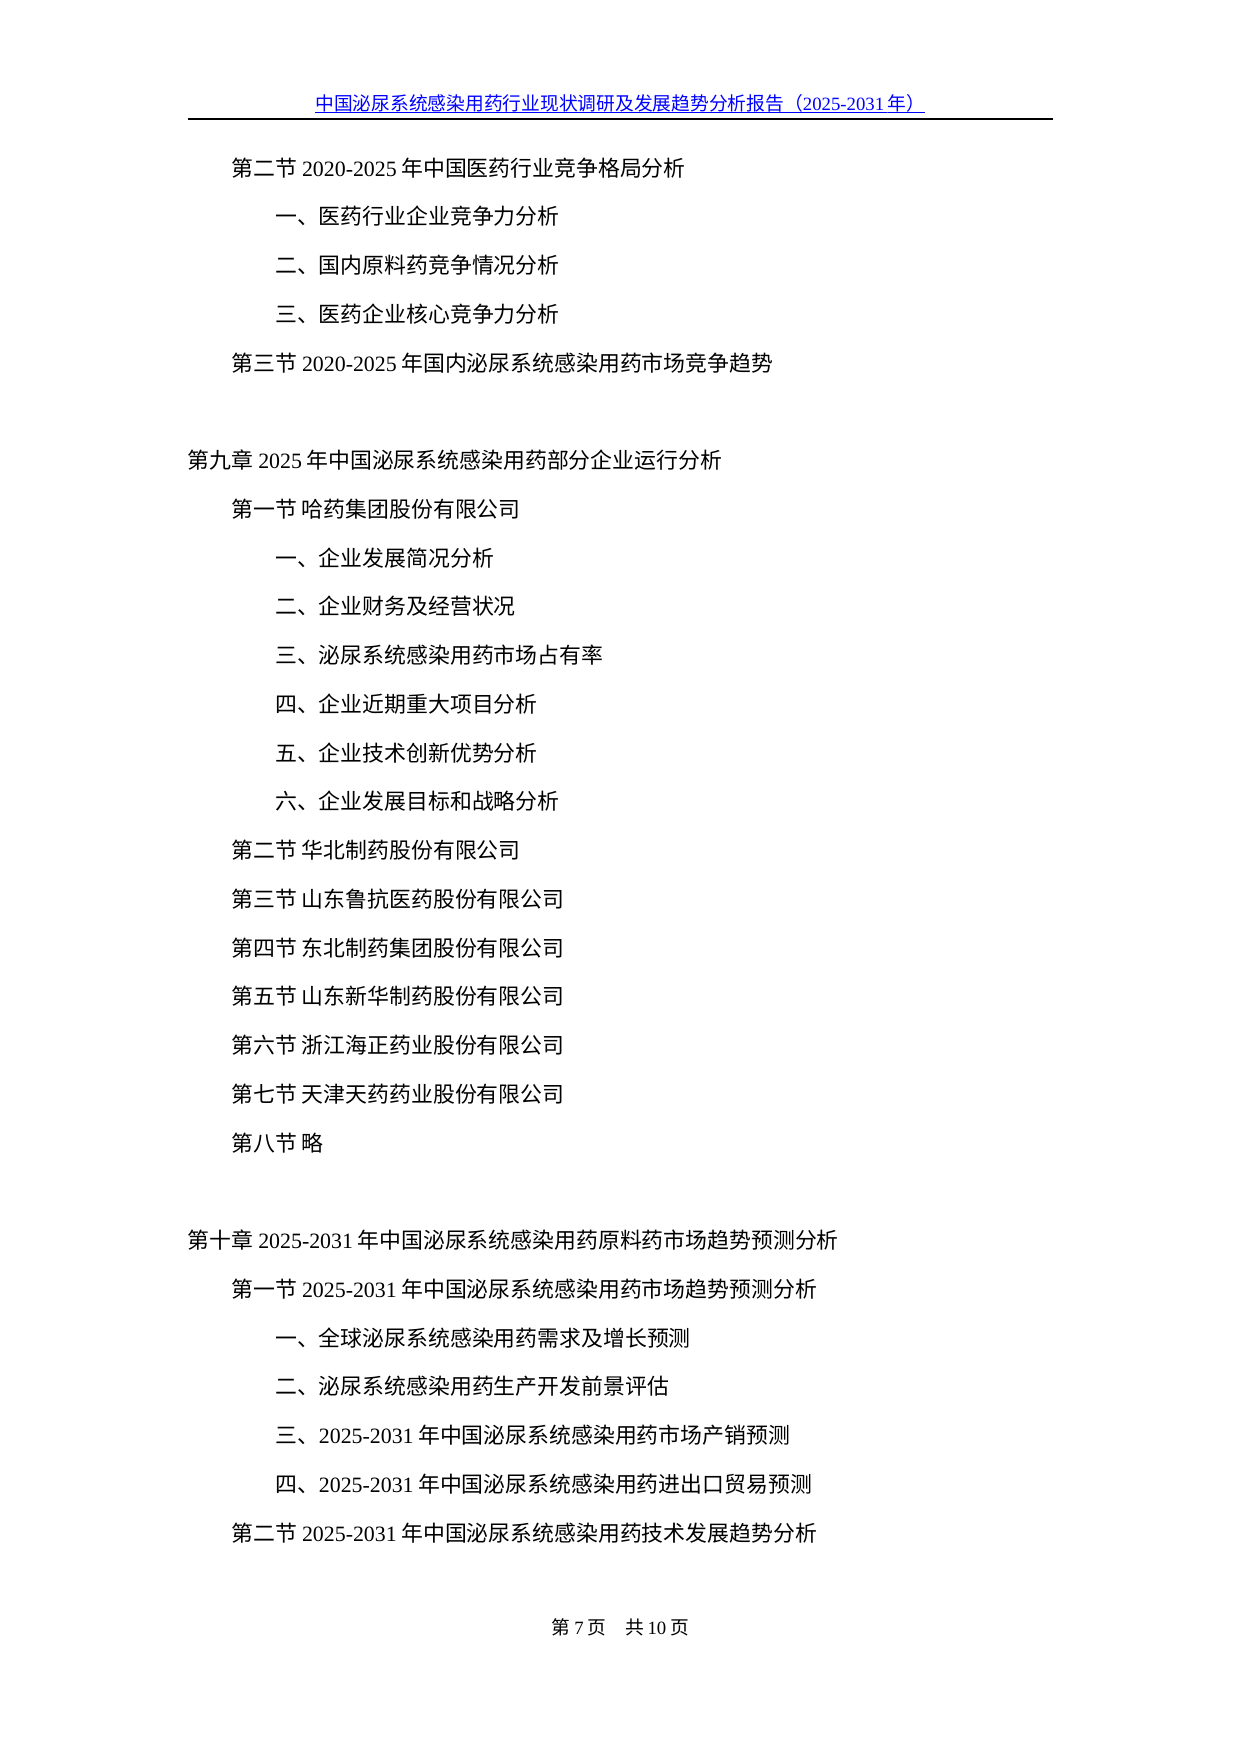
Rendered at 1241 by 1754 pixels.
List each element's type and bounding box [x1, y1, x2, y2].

text [187, 150, 1053, 1548]
